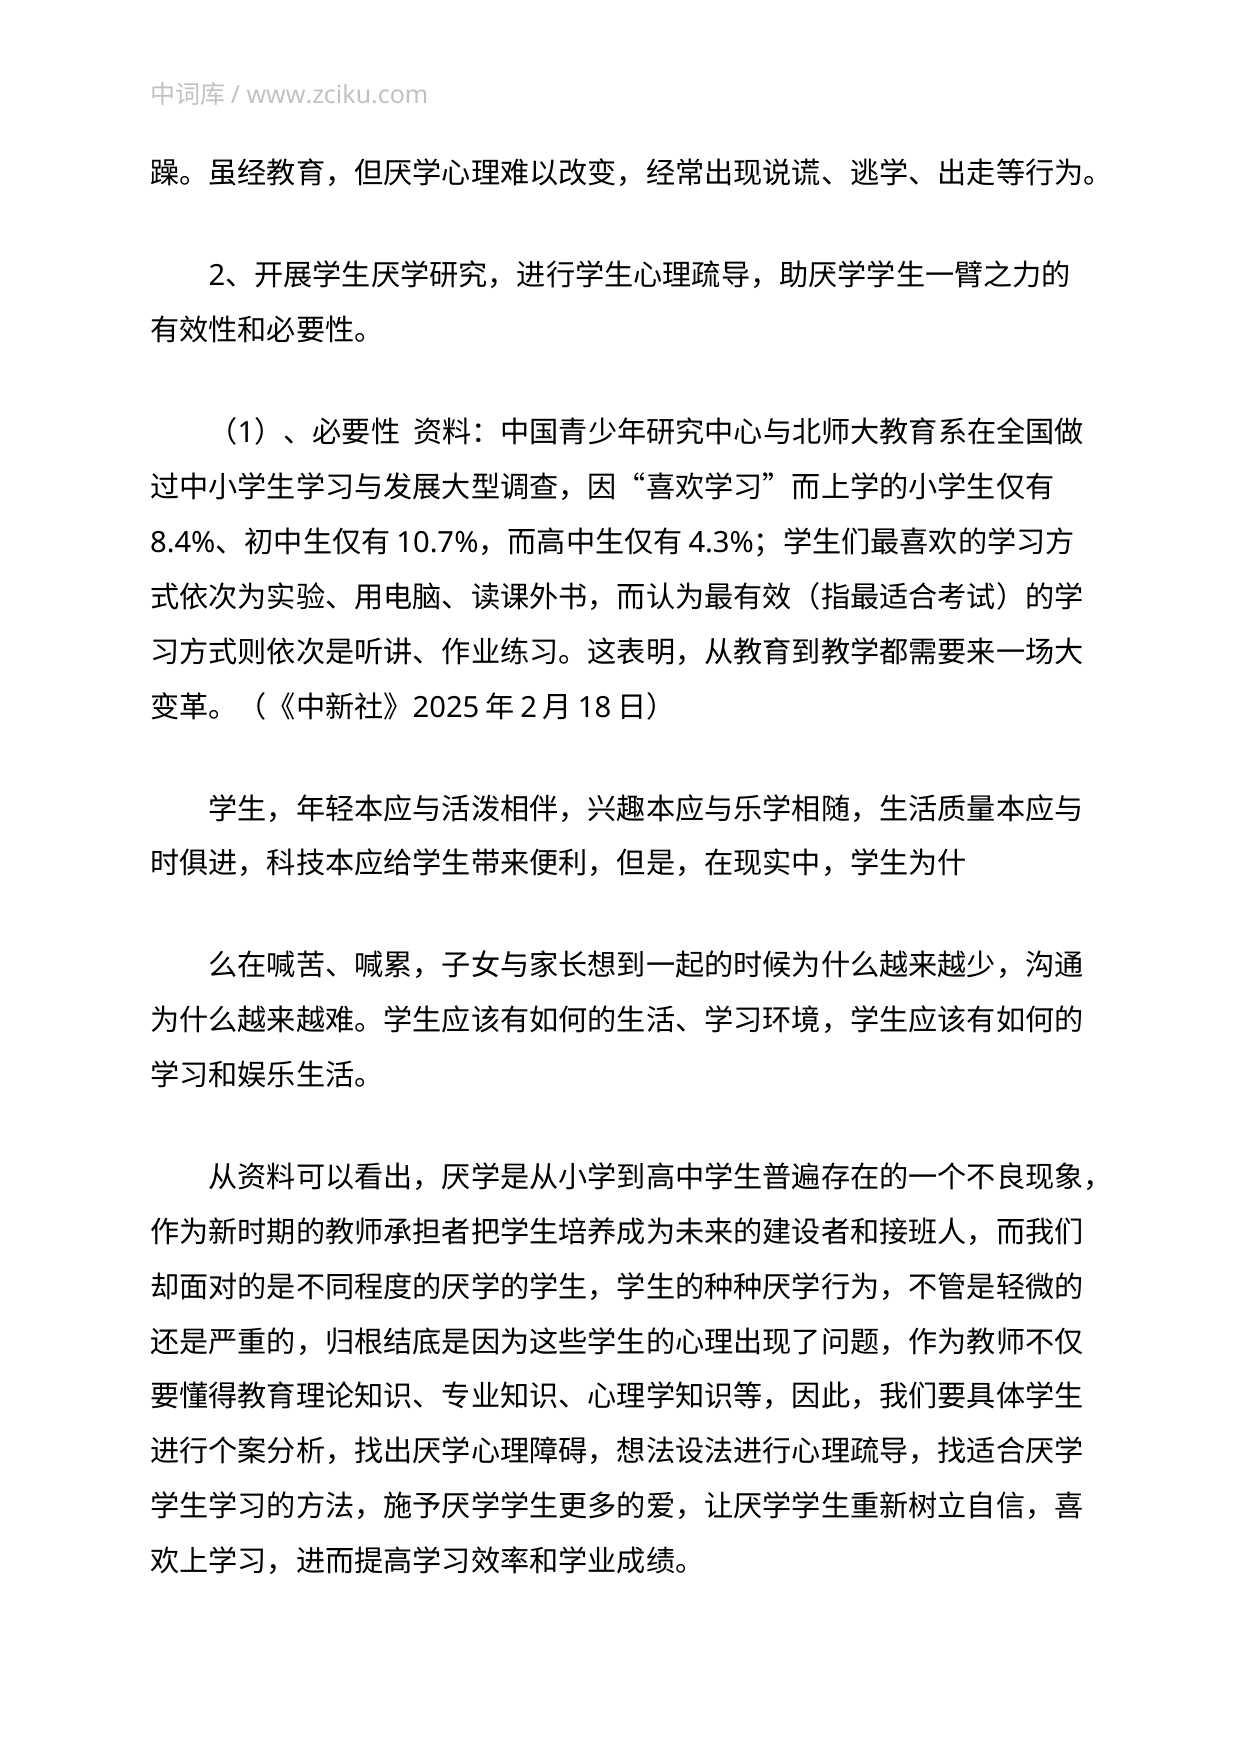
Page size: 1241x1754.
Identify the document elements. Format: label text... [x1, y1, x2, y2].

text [150, 150, 1090, 192]
text 么在喊苦、喊累，子女与家长想到一起的时候为什么越来越少，沟通为什么越来越难。学生应该有如何的生活、学习环境，学生应该有如何的学习和娱乐生活。 [150, 942, 1090, 1094]
text 从资料可以看出，厌学是从小学到高中学生普遍存在的一个不良现象，作为新时期的教师承担者把学生培养成为未来的建设者和接班人，而我们却面对的是不同程度的厌学的学生，学生的种种厌学行为，不管是轻微的还是严重的，归根结底是因为这些学生的心理出现了问题，作为教师不仅要懂得教育理论知识、专业知识、心理学知识等，因此，我们要具体学生进行个案分析，找出厌学心理障碍，想法设法进行心理疏导，找适合厌学学生学习的方法，施予厌学学生更多的爱，让厌学学生重新树立自信，喜欢上学习，进而提高学习效率和学业成绩。 [150, 1153, 1090, 1580]
text （1）、必要性 资料：中国青少年研究中心与北师大教育系在全国做过中小学生学习与发展大型调查，因“喜欢学习”而上学的小学生仅有8.4%、初中生仅有10.7%，而高中生仅有4.3%；学生们最喜欢的学习方式依次为实验、用电脑、读课外书，而认为最有效（指最适合考试）的学习方式则依次是听讲、作业练习。这表明，从教育到教学都需要来一场大变革。（《中新社》2025年2月18日） [150, 408, 1090, 726]
text 2、开展学生厌学研究，进行学生心理疏导，助厌学学生一臂之力的有效性和必要性。 [150, 252, 1090, 349]
text 学生，年轻本应与活泼相伴，兴趣本应与乐学相随，生活质量本应与时俱进，科技本应给学生带来便利，但是，在现实中，学生为什 [150, 785, 1090, 882]
